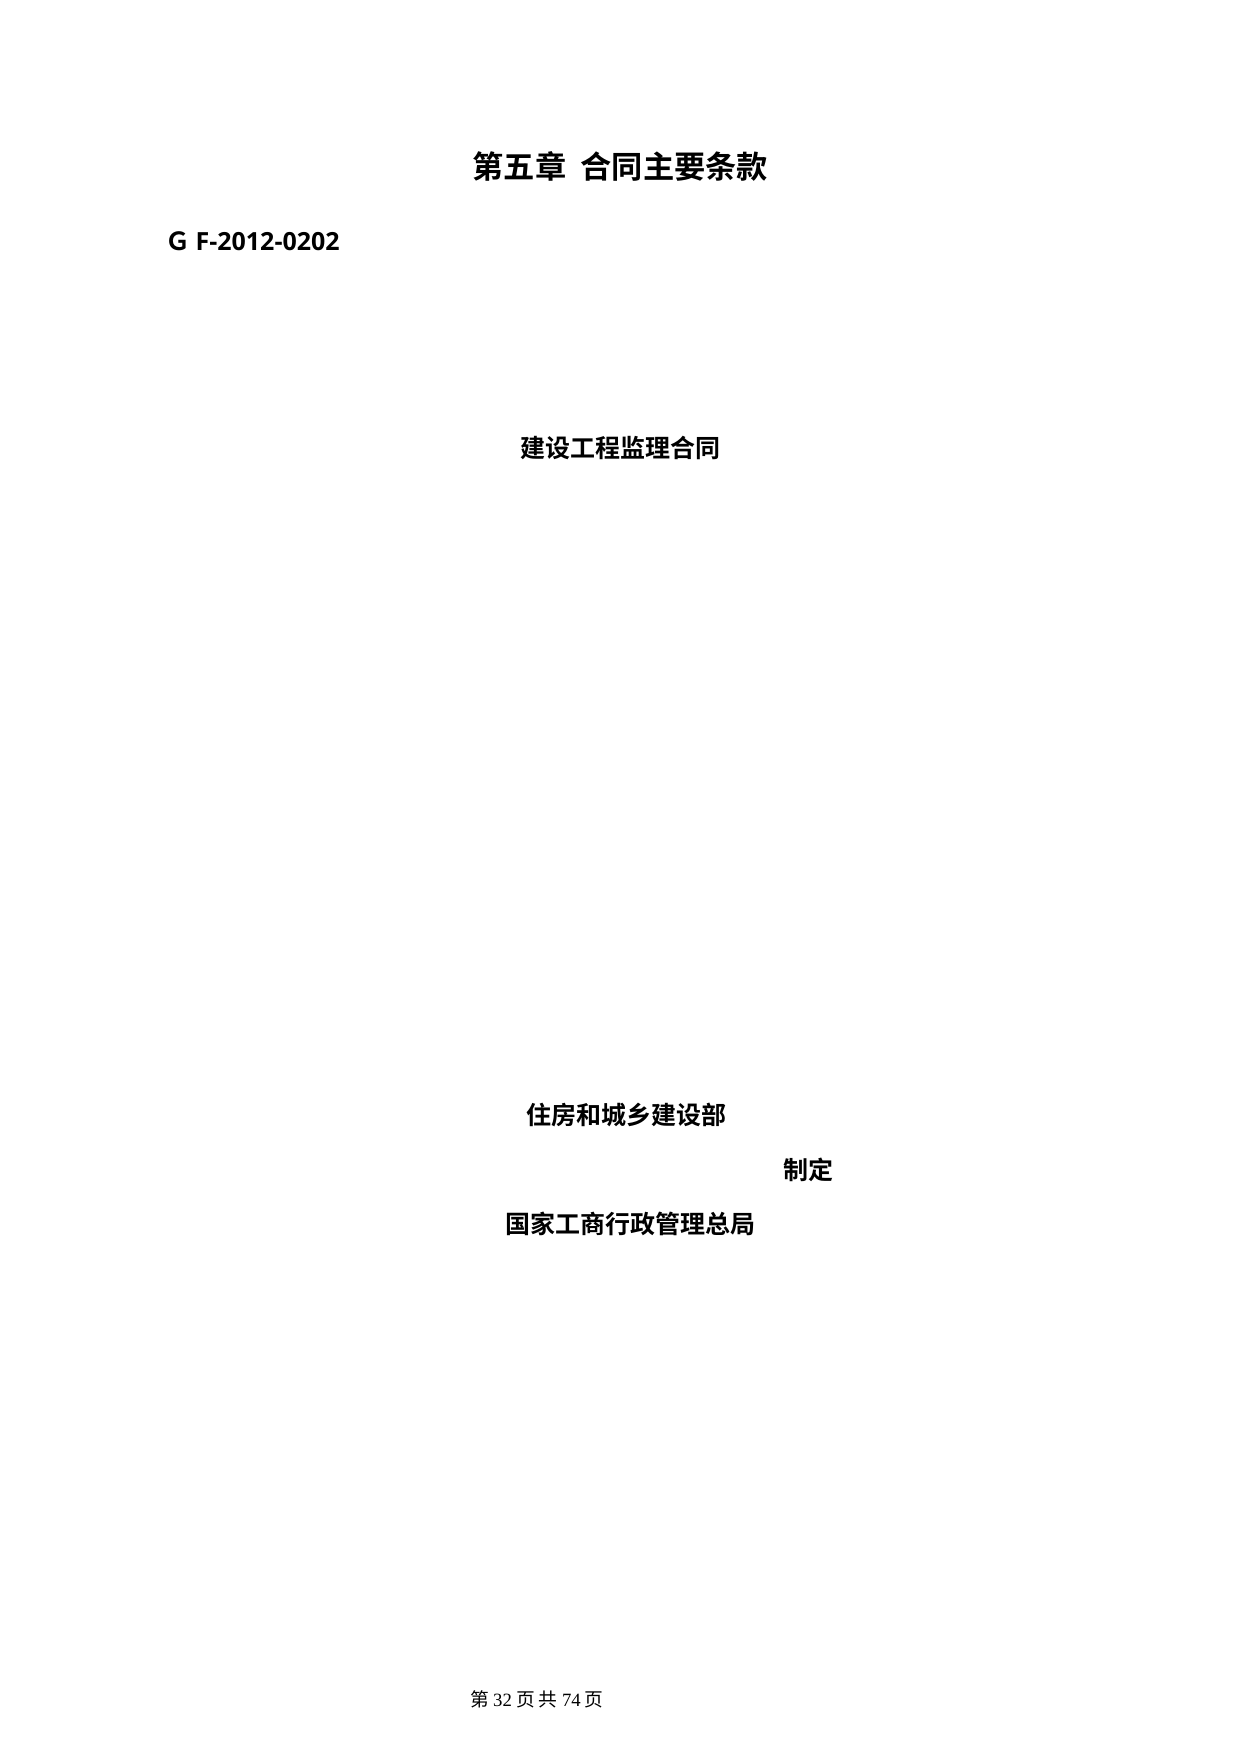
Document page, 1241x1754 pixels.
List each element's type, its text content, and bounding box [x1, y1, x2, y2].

text ＧF-2012-0202 [165, 221, 1075, 258]
subtitle 第五章 合同主要条款 [165, 142, 1075, 187]
text 住房和城乡建设部 [165, 1096, 1075, 1132]
text 制定 [165, 1150, 1075, 1186]
text 建设工程监理合同 [165, 429, 1075, 465]
text 国家工商行政管理总局 [165, 1204, 1075, 1241]
